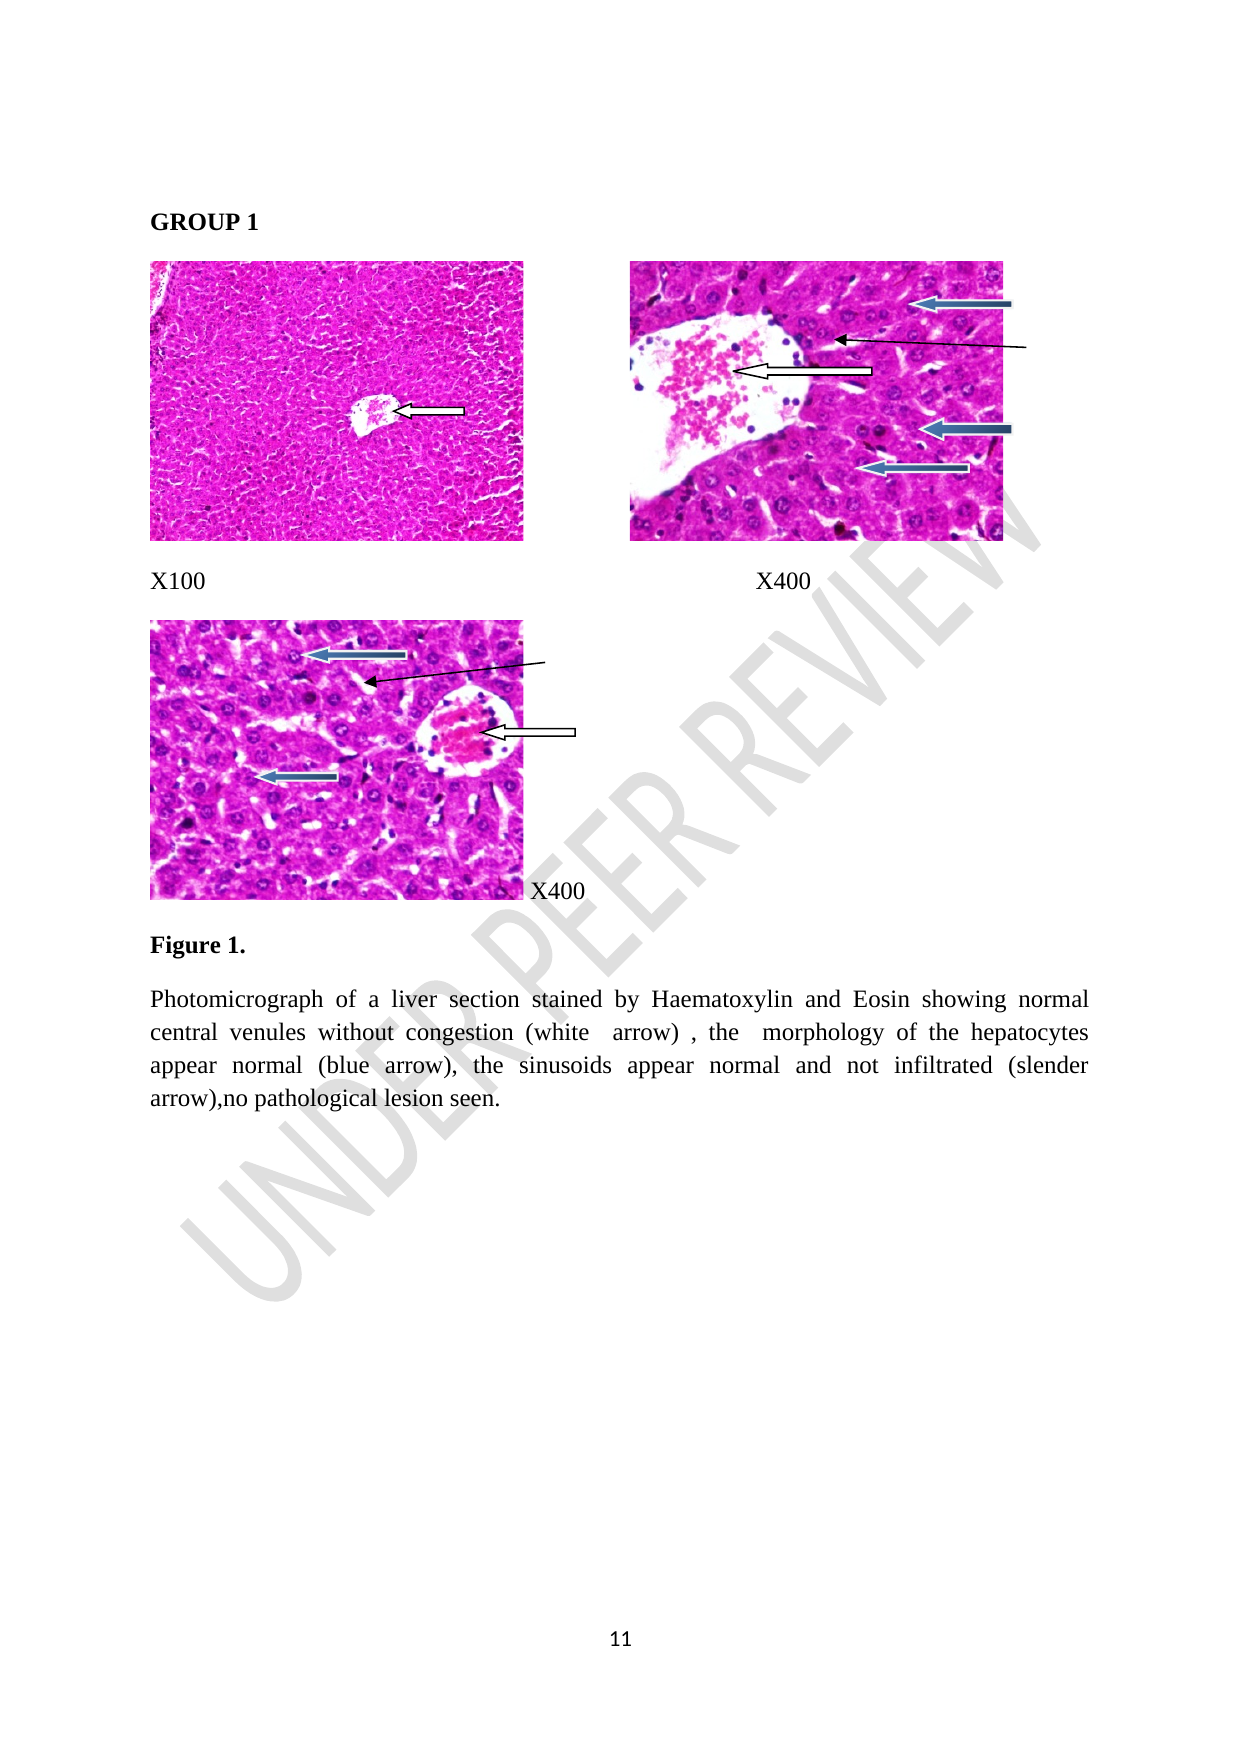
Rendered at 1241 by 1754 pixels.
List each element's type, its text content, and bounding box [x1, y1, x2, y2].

picture [629, 261, 1004, 541]
picture [150, 620, 524, 900]
text Figure 1. [150, 930, 1090, 959]
text Photomicrograph of a liver section stained by Haematoxylin and Eosin showing normal central venules without congestion (white arrow) , the morphology of the hepatocytes appear normal (blue arrow), the sinusoids appear normal and not infiltrated (slender arrow),no pathological lesion seen. [150, 984, 1090, 1112]
text GROUP 1 [150, 207, 1090, 236]
text X100 X400 [150, 566, 1090, 595]
picture [150, 261, 524, 541]
